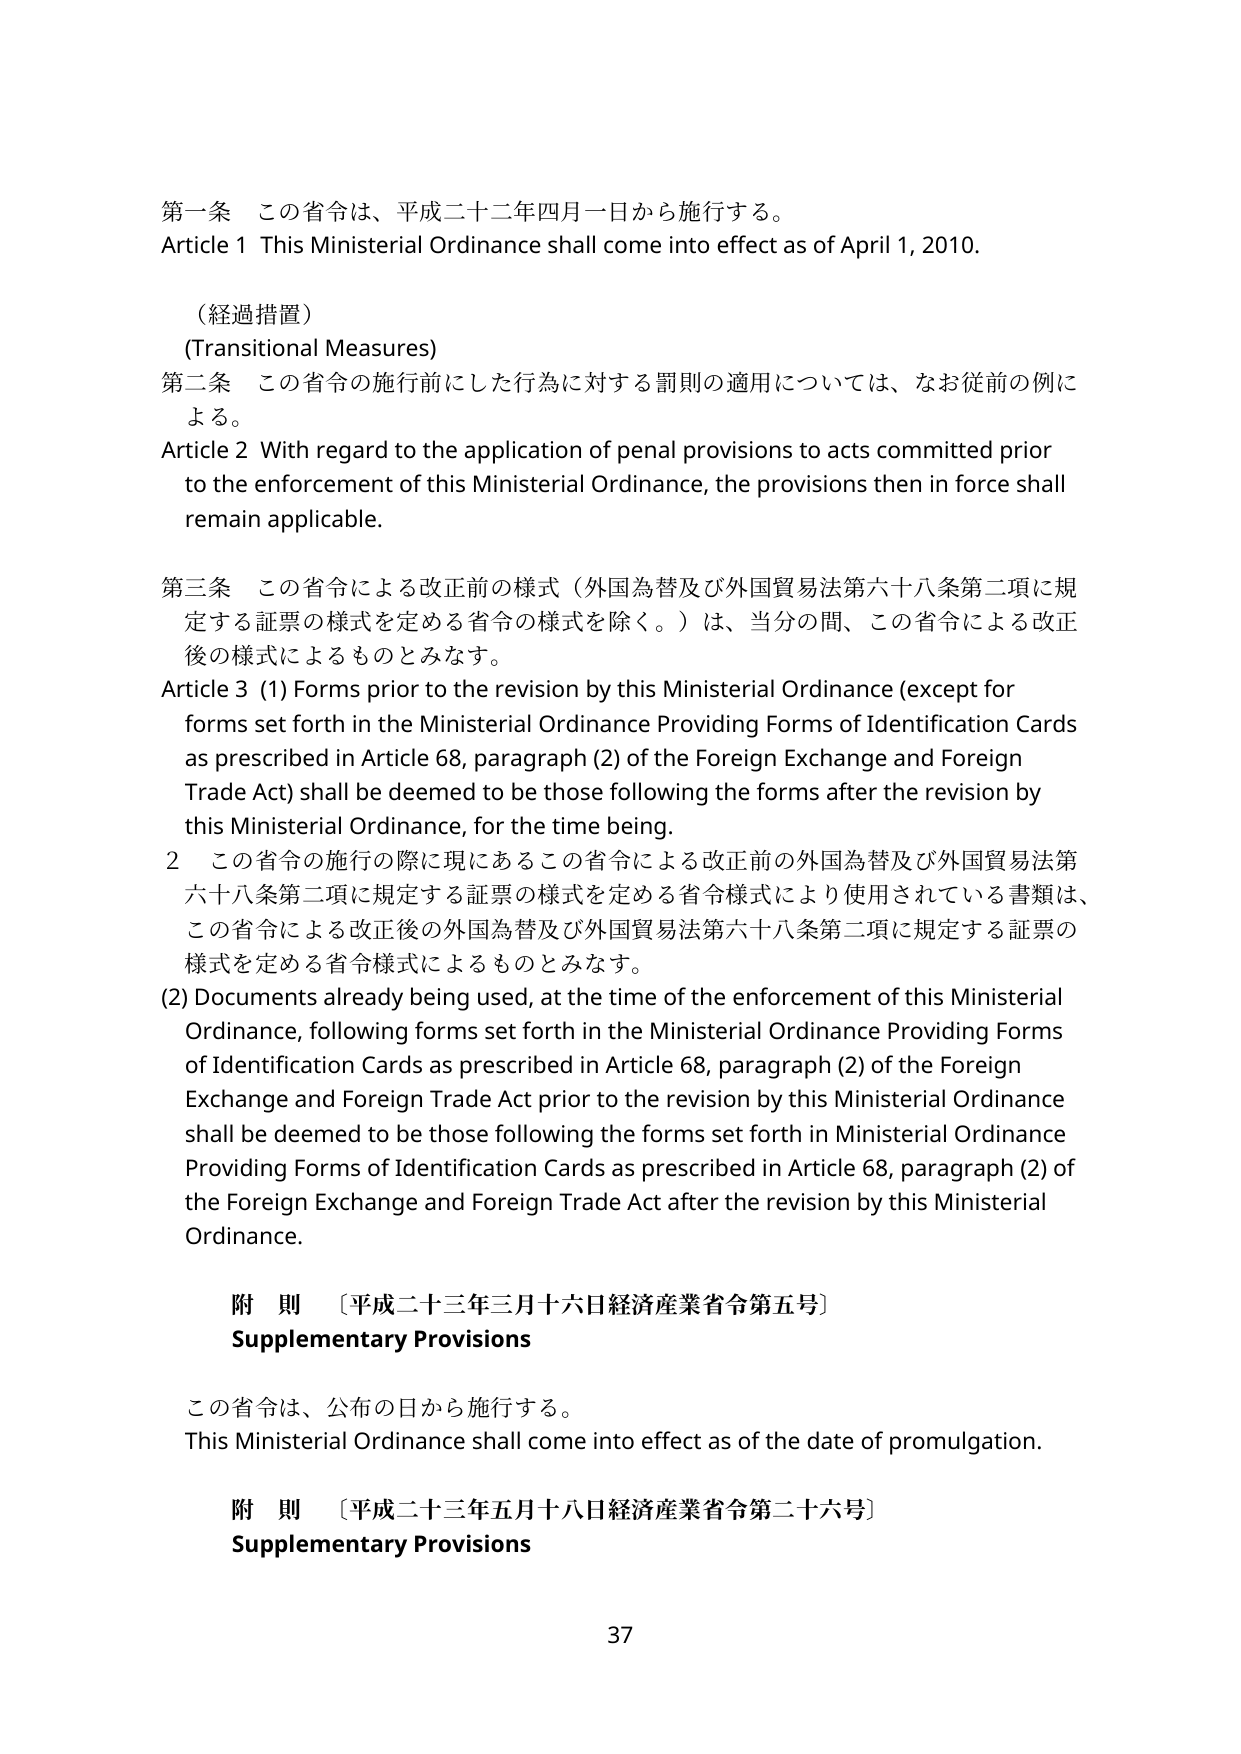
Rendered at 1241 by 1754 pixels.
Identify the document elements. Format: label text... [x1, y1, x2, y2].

text Article 1 This Ministerial Ordinance shall come into effect as of April 1, 2010. [161, 228, 1079, 262]
text Supplementary Provisions [230, 1526, 1079, 1560]
text Article 2 With regard to the application of penal provisions to acts committed prior to the enforcement of this Ministerial Ordinance, the provisions then in force shall remain applicable. [161, 433, 1079, 535]
text ２ この省令の施行の際に現にあるこの省令による改正前の外国為替及び外国貿易法第六十八条第二項に規定する証票の様式を定める省令様式により使用されている書類は、この省令による改正後の外国為替及び外国貿易法第六十八条第二項に規定する証票の様式を定める省令様式によるものとみなす。 [161, 843, 1079, 979]
text Supplementary Provisions [230, 1321, 1079, 1355]
text 第二条 この省令の施行前にした行為に対する罰則の適用については、なお従前の例による。 [161, 364, 1079, 433]
text 第一条 この省令は、平成二十二年四月一日から施行する。 [161, 194, 1079, 228]
text この省令は、公布の日から施行する。 [161, 1389, 1079, 1424]
text （経過措置） [184, 296, 1079, 330]
text (Transitional Measures) [184, 330, 1079, 364]
text Article 3 (1) Forms prior to the revision by this Ministerial Ordinance (except for forms set forth in the Ministerial Ordinance Providing Forms of Identification Cards as prescribed in Article 68, paragraph (2) of the Foreign Exchange and Foreign Trade Act) shall be deemed to be those following the forms after the revision by this Ministerial Ordinance, for the time being. [161, 672, 1079, 843]
text 附 則 〔平成二十三年三月十六日経済産業省令第五号〕 [230, 1287, 1079, 1321]
text (2) Documents already being used, at the time of the enforcement of this Ministerial Ordinance, following forms set forth in the Ministerial Ordinance Providing Forms of Identification Cards as prescribed in Article 68, paragraph (2) of the Foreign Exchange and Foreign Trade Act prior to the revision by this Ministerial Ordinance shall be deemed to be those following the forms set forth in Ministerial Ordinance Providing Forms of Identification Cards as prescribed in Article 68, paragraph (2) of the Foreign Exchange and Foreign Trade Act after the revision by this Ministerial Ordinance. [161, 979, 1079, 1253]
text 附 則 〔平成二十三年五月十八日経済産業省令第二十六号〕 [230, 1492, 1079, 1526]
text 第三条 この省令による改正前の様式（外国為替及び外国貿易法第六十八条第二項に規定する証票の様式を定める省令の様式を除く。）は、当分の間、この省令による改正後の様式によるものとみなす。 [161, 569, 1079, 672]
text This Ministerial Ordinance shall come into effect as of the date of promulgation. [161, 1424, 1079, 1458]
